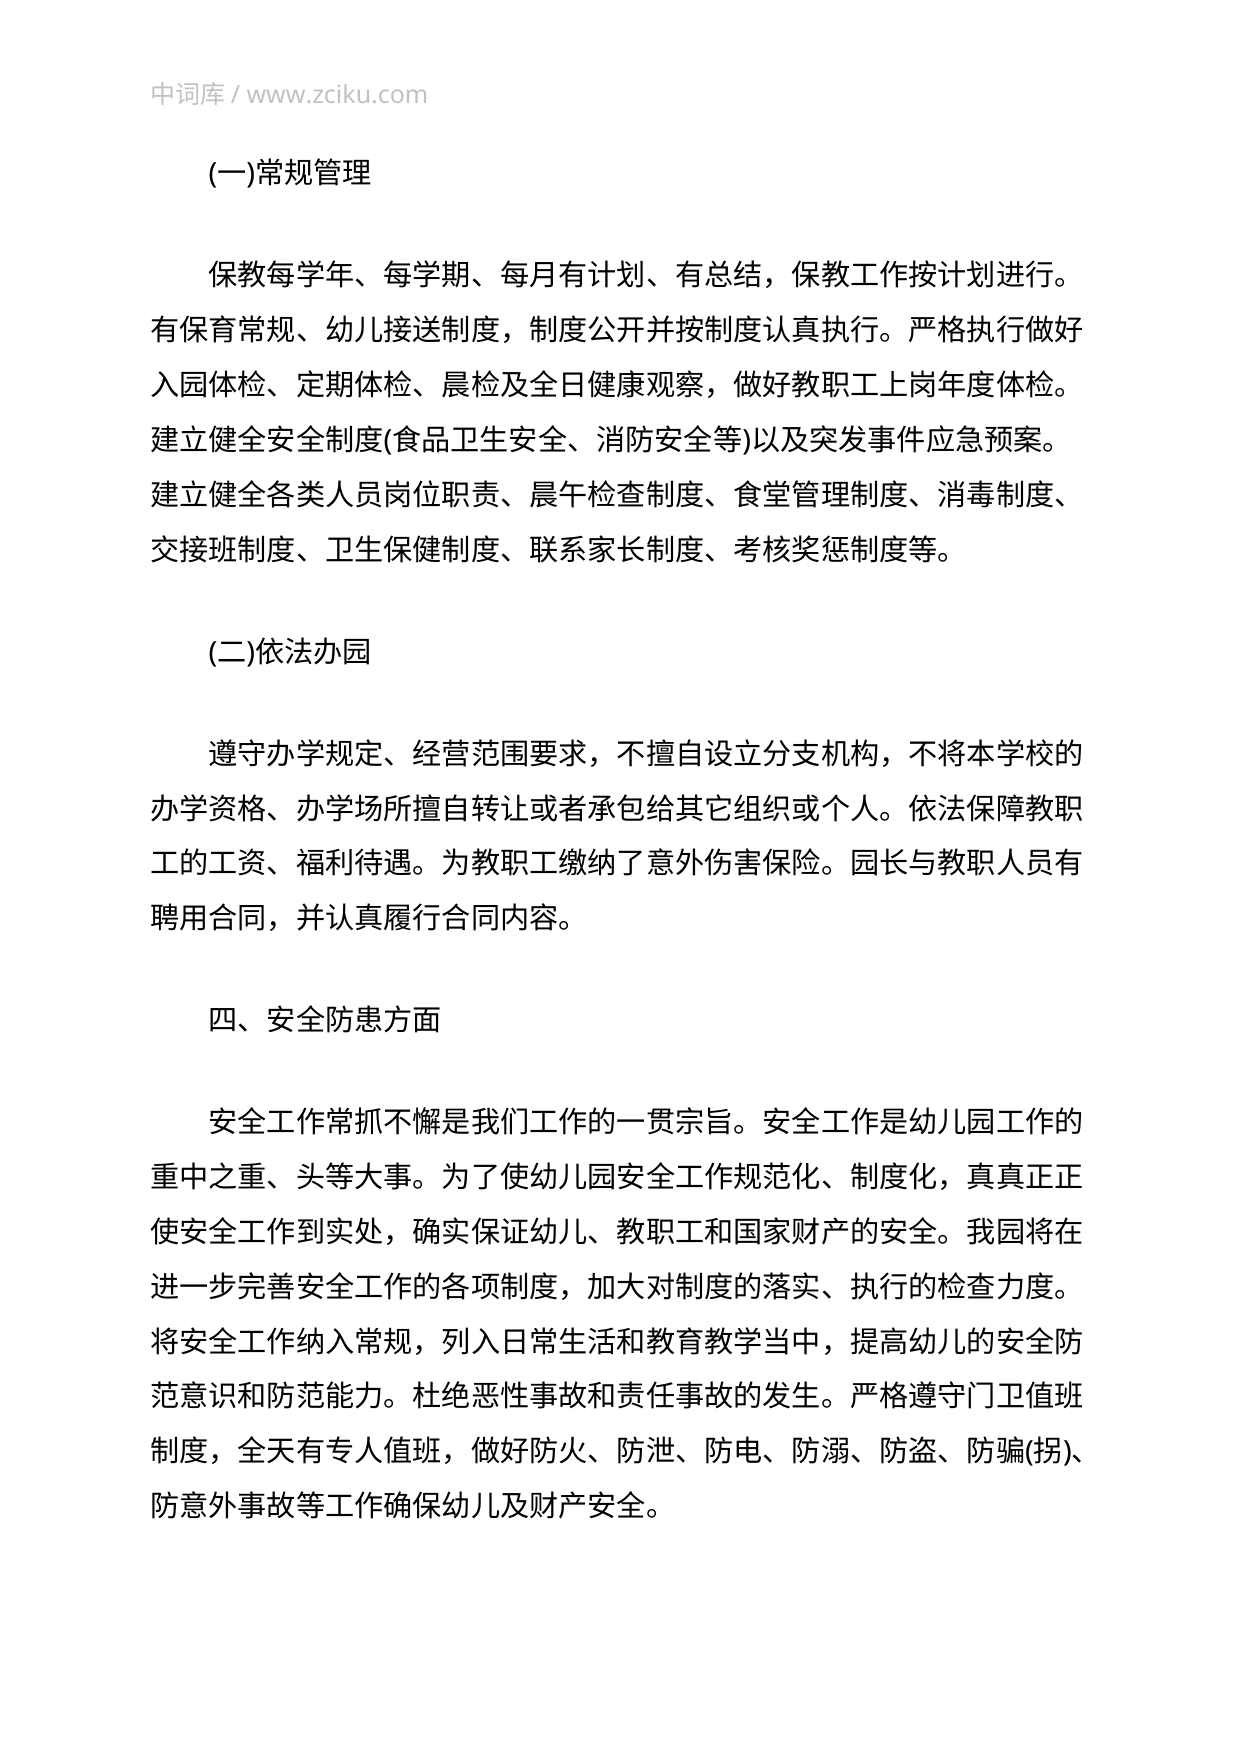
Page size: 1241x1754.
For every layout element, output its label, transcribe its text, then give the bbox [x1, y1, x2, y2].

text 保教每学年、每学期、每月有计划、有总结，保教工作按计划进行。有保育常规、幼儿接送制度，制度公开并按制度认真执行。严格执行做好入园体检、定期体检、晨检及全日健康观察，做好教职工上岗年度体检。建立健全安全制度(食品卫生安全、消防安全等)以及突发事件应急预案。建立健全各类人员岗位职责、晨午检查制度、食堂管理制度、消毒制度、交接班制度、卫生保健制度、联系家长制度、考核奖惩制度等。 [150, 252, 1090, 569]
text (一)常规管理 [150, 150, 1090, 192]
text (二)依法办园 [150, 628, 1090, 671]
text 安全工作常抓不懈是我们工作的一贯宗旨。安全工作是幼儿园工作的重中之重、头等大事。为了使幼儿园安全工作规范化、制度化，真真正正使安全工作到实处，确实保证幼儿、教职工和国家财产的安全。我园将在进一步完善安全工作的各项制度，加大对制度的落实、执行的检查力度。将安全工作纳入常规，列入日常生活和教育教学当中，提高幼儿的安全防范意识和防范能力。杜绝恶性事故和责任事故的发生。严格遵守门卫值班制度，全天有专人值班，做好防火、防泄、防电、防溺、防盗、防骗(拐)、防意外事故等工作确保幼儿及财产安全。 [150, 1098, 1090, 1525]
text 四、安全防患方面 [150, 997, 1090, 1039]
text 遵守办学规定、经营范围要求，不擅自设立分支机构，不将本学校的办学资格、办学场所擅自转让或者承包给其它组织或个人。依法保障教职工的工资、福利待遇。为教职工缴纳了意外伤害保险。园长与教职人员有聘用合同，并认真履行合同内容。 [150, 730, 1090, 937]
